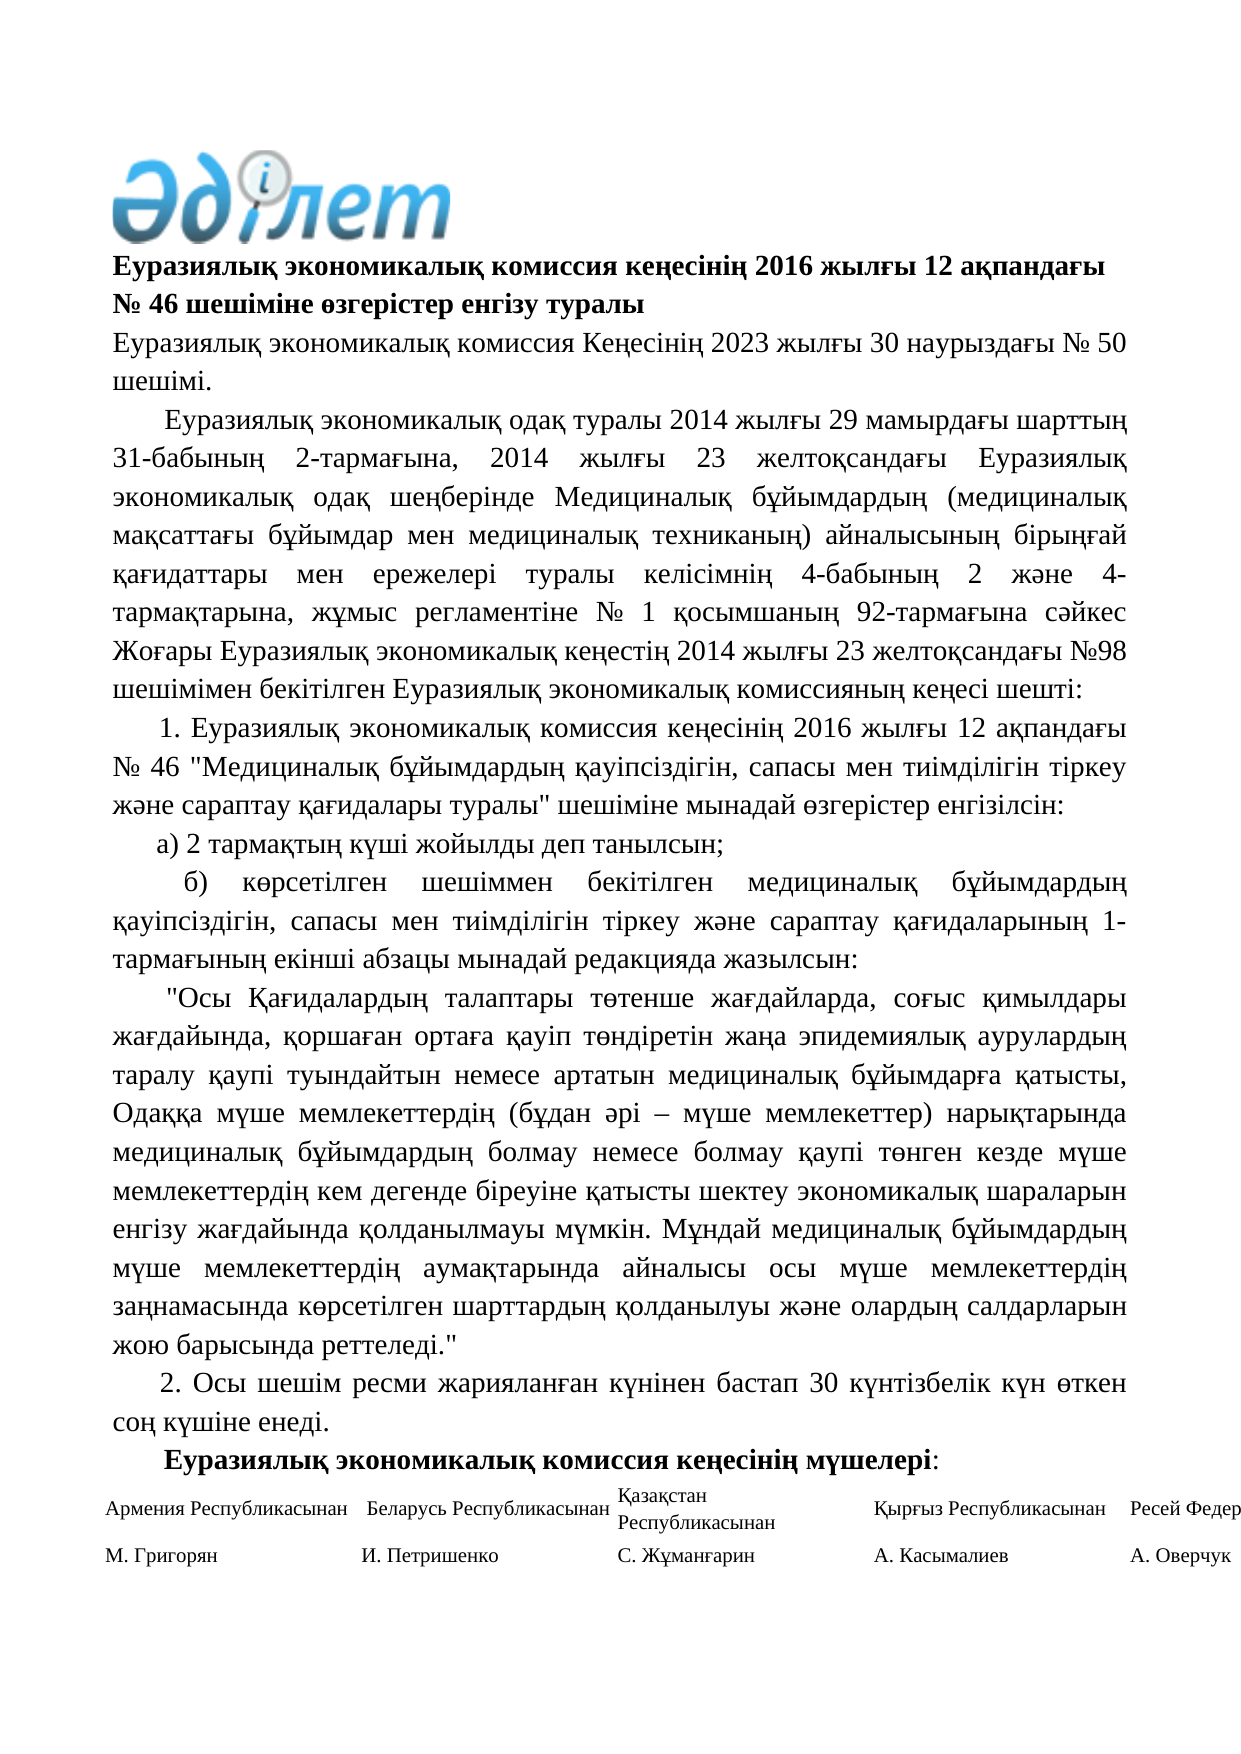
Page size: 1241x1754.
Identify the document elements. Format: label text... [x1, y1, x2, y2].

picture [112, 150, 451, 244]
table_header Қазақстан Республикасынан [614, 1481, 870, 1542]
table_header Ресей Федерациясынан [1126, 1481, 1240, 1542]
table_header Қырғыз Республикасынан [870, 1481, 1126, 1542]
text Еуразиялық экономикалық комиссия кеңесінің мүшелері: [112, 1442, 1128, 1476]
table_cell А. Касымалиев [870, 1542, 1126, 1575]
text а) 2 тармақтың күші жойылды деп танылсын; [112, 826, 1128, 859]
text 1. Еуразиялық экономикалық комиссия кеңесінің 2016 жылғы 12 ақпандағы № 46 "Медициналық бұйымдардың қауіпсіздігін, сапасы мен тиімділігін тіркеу және сараптау қағидалары туралы" шешіміне мынадай өзгерістер енгізілсін: [112, 710, 1128, 821]
table_cell С. Жұманғарин [614, 1542, 870, 1575]
text б) көрсетілген шешіммен бекітілген медициналық бұйымдардың қауіпсіздігін, сапасы мен тиімділігін тіркеу және сараптау қағидаларының 1-тармағының екінші абзацы мынадай редакцияда жазылсын: [112, 864, 1128, 975]
table_header Беларусь Республикасынан [358, 1481, 614, 1542]
text Еуразиялық экономикалық комиссия кеңесінің 2016 жылғы 12 ақпандағы № 46 шешіміне өзгерістер енгізу туралы [112, 248, 1128, 320]
table_cell А. Оверчук [1126, 1542, 1240, 1575]
table_cell М. Григорян [101, 1542, 357, 1575]
table_cell И. Петришенко [358, 1542, 614, 1575]
table_header Армения Республикасынан [101, 1481, 357, 1542]
text "Осы Қағидалардың талаптары төтенше жағдайларда, соғыс қимылдары жағдайында, қоршаған ортаға қауіп төндіретін жаңа эпидемиялық аурулардың таралу қаупі туындайтын немесе артатын медициналық бұйымдарға қатысты, Одаққа мүше мемлекеттердің (бұдан әрі – мүше мемлекеттер) нарықтарында медициналық бұйымдардың болмау немесе болмау қаупі төнген кезде мүше мемлекеттердің кем дегенде біреуіне қатысты шектеу экономикалық шараларын енгізу жағдайында қолданылмауы мүмкін. Мұндай медициналық бұйымдардың мүше мемлекеттердің аумақтарында айналысы осы мүше мемлекеттердің заңнамасында көрсетілген шарттардың қолданылуы және олардың салдарларын жою барысында реттеледі." [112, 980, 1128, 1360]
text Еуразиялық экономикалық комиссия Кеңесінің 2023 жылғы 30 наурыздағы № 50 шешімі. [112, 325, 1128, 397]
text 2. Осы шешім ресми жарияланған күнінен бастап 30 күнтізбелік күн өткен соң күшіне енеді. [112, 1365, 1128, 1437]
text Еуразиялық экономикалық одақ туралы 2014 жылғы 29 мамырдағы шарттың 31-бабының 2-тармағына, 2014 жылғы 23 желтоқсандағы Еуразиялық экономикалық одақ шеңберінде Медициналық бұйымдардың (медициналық мақсаттағы бұйымдар мен медициналық техниканың) айналысының бірыңғай қағидаттары мен ережелері туралы келісімнің 4-бабының 2 және 4-тармақтарына, жұмыс регламентіне № 1 қосымшаның 92-тармағына сәйкес Жоғары Еуразиялық экономикалық кеңестің 2014 жылғы 23 желтоқсандағы №98 шешімімен бекітілген Еуразиялық экономикалық комиссияның кеңесі шешті: [112, 402, 1128, 705]
